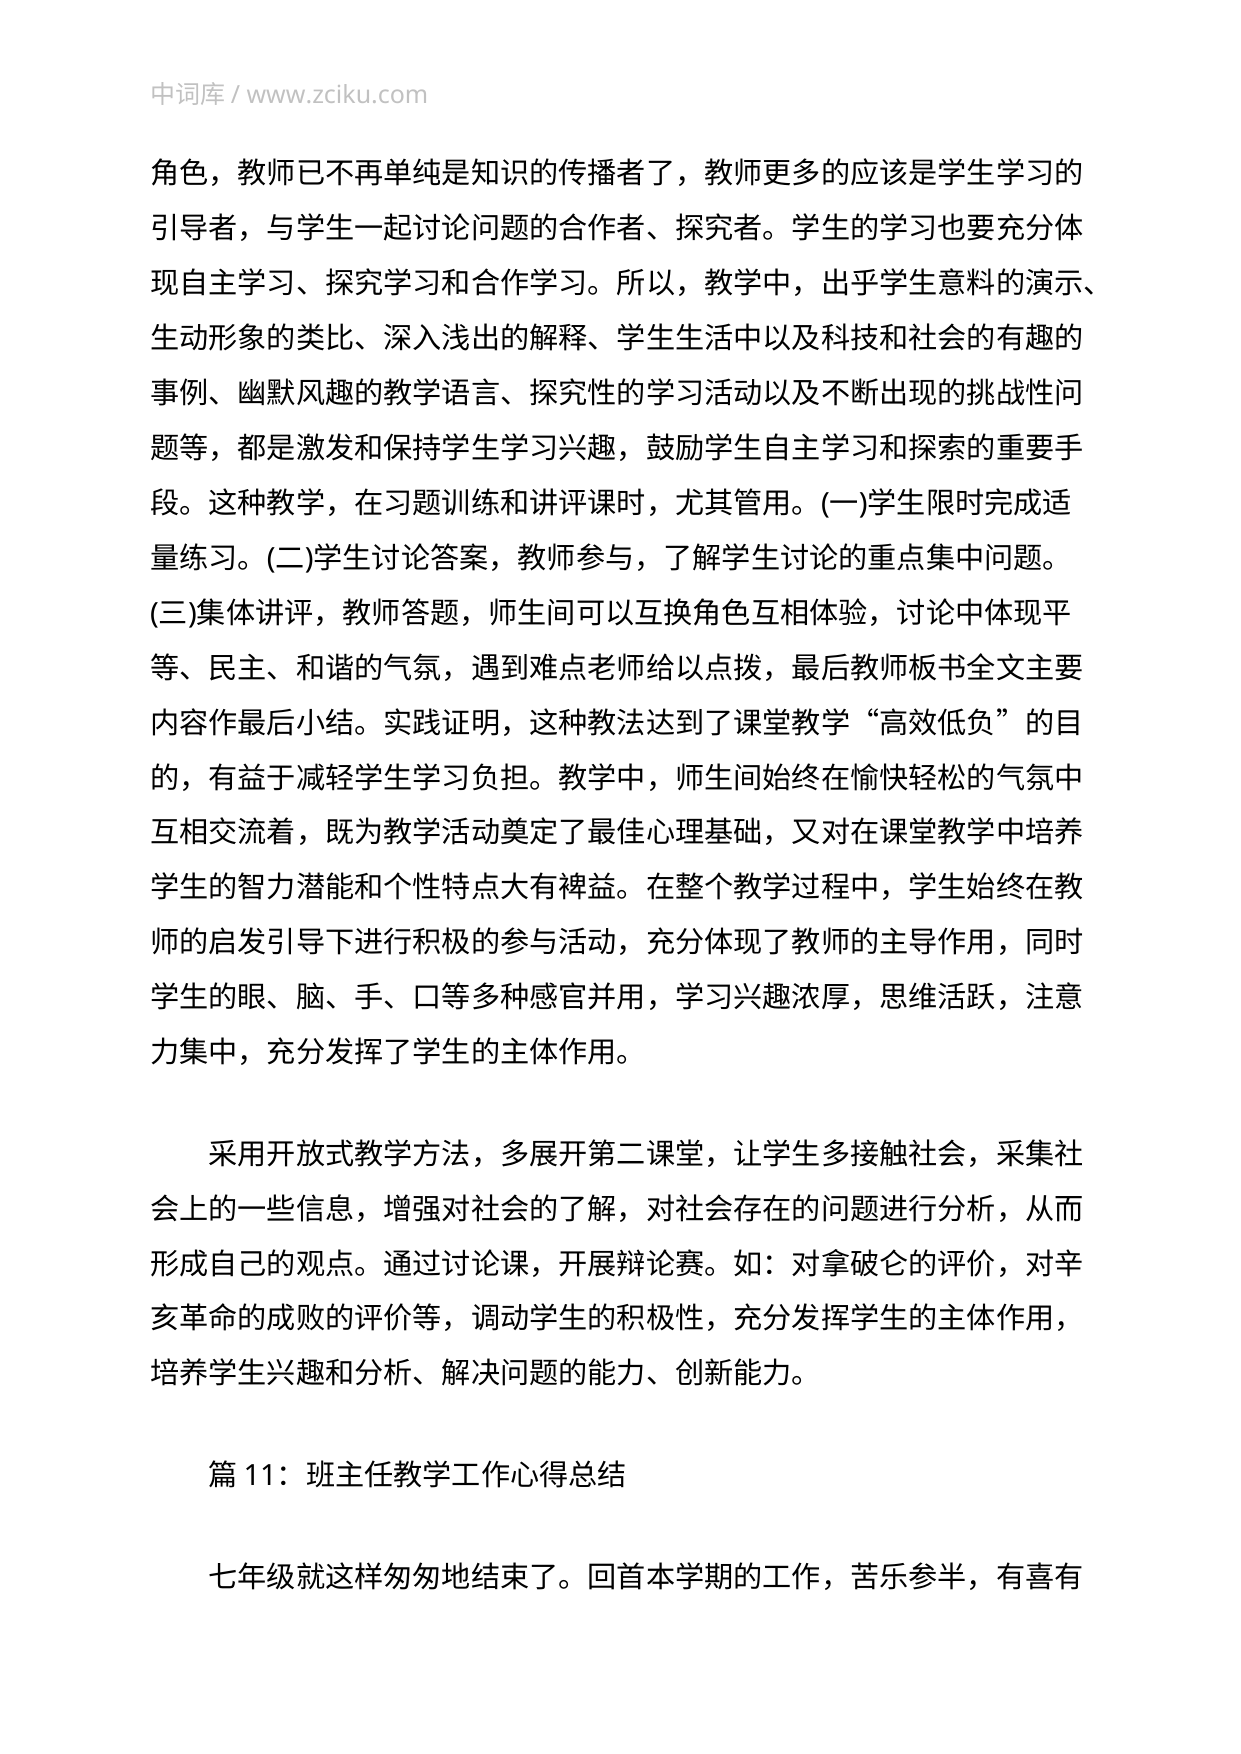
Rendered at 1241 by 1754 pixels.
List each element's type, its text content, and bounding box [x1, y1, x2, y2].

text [150, 150, 1090, 1071]
text 采用开放式教学方法，多展开第二课堂，让学生多接触社会，采集社会上的一些信息，增强对社会的了解，对社会存在的问题进行分析，从而形成自己的观点。通过讨论课，开展辩论赛。如：对拿破仑的评价，对辛亥革命的成败的评价等，调动学生的积极性，充分发挥学生的主体作用，培养学生兴趣和分析、解决问题的能力、创新能力。 [150, 1130, 1090, 1392]
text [150, 1554, 1090, 1596]
text 篇11：班主任教学工作心得总结 [150, 1452, 1090, 1494]
